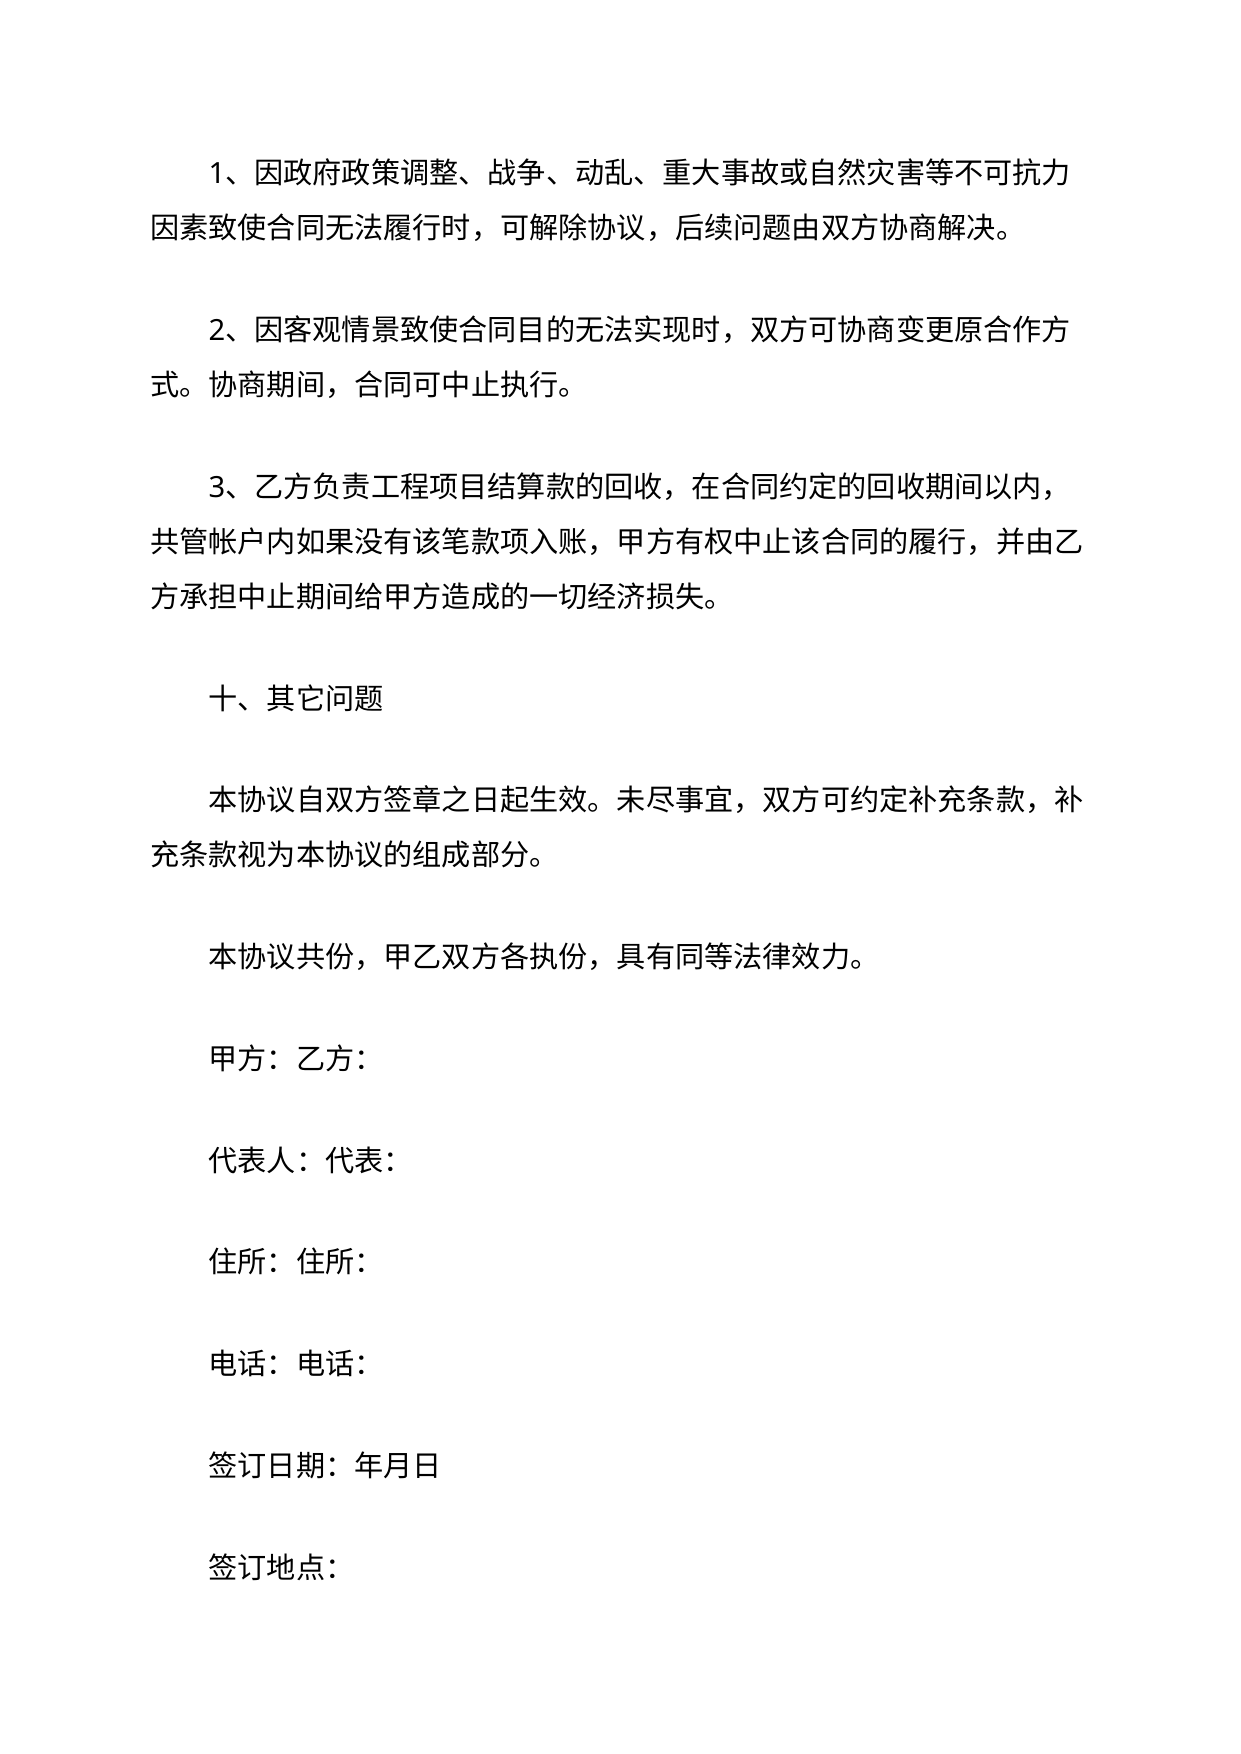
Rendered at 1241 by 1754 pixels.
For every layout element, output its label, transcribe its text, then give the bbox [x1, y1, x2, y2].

text 签订日期：年月日 [150, 1442, 1090, 1485]
text 1、因政府政策调整、战争、动乱、重大事故或自然灾害等不可抗力因素致使合同无法履行时，可解除协议，后续问题由双方协商解决。 [150, 150, 1090, 247]
text 十、其它问题 [150, 675, 1090, 717]
text 电话：电话： [150, 1341, 1090, 1383]
text 代表人：代表： [150, 1137, 1090, 1179]
text 本协议自双方签章之日起生效。未尽事宜，双方可约定补充条款，补充条款视为本协议的组成部分。 [150, 777, 1090, 874]
text 签订地点： [150, 1544, 1090, 1587]
text 2、因客观情景致使合同目的无法实现时，双方可协商变更原合作方式。协商期间，合同可中止执行。 [150, 307, 1090, 404]
text 3、乙方负责工程项目结算款的回收，在合同约定的回收期间以内，共管帐户内如果没有该笔款项入账，甲方有权中止该合同的履行，并由乙方承担中止期间给甲方造成的一切经济损失。 [150, 463, 1090, 616]
text 本协议共份，甲乙双方各执份，具有同等法律效力。 [150, 934, 1090, 976]
text 住所：住所： [150, 1239, 1090, 1281]
text 甲方：乙方： [150, 1035, 1090, 1078]
